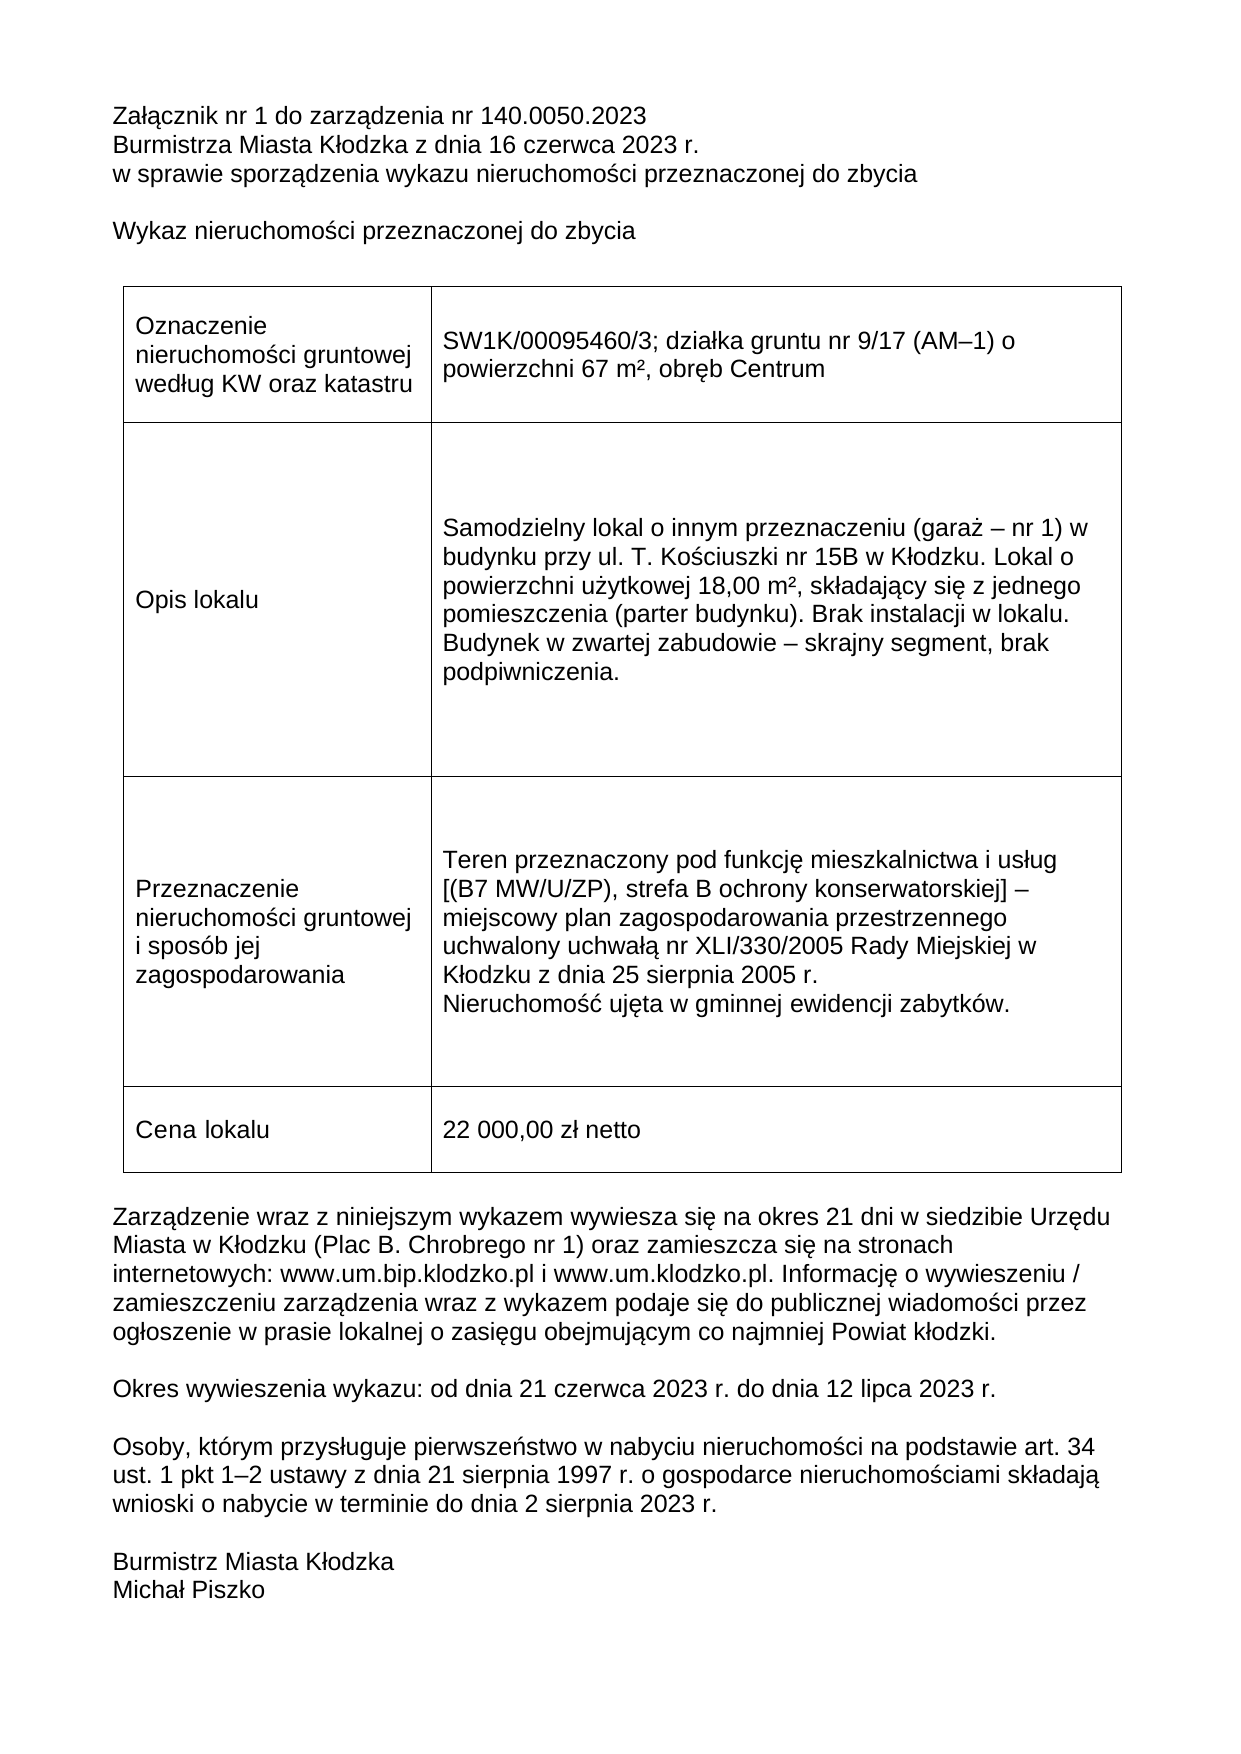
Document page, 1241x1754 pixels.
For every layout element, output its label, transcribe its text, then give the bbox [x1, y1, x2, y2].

text Załącznik nr 1 do zarządzenia nr 140.0050.2023 Burmistrza Miasta Kłodzka z dnia 16 czerwca 2023 r. w sprawie sporządzenia wykazu nieruchomości przeznaczonej do zbycia Wykaz nieruchomości przeznaczonej do zbycia [112, 101, 1122, 274]
table_cell Opis lokalu [124, 423, 431, 776]
table_cell Przeznaczenie nieruchomości gruntowej i sposób jej zagospodarowania [124, 777, 431, 1086]
table_header SW1K/00095460/3; działka gruntu nr 9/17 (AM–1) o powierzchni 67 m², obręb Centrum [432, 287, 1121, 422]
table_cell Cena lokalu [124, 1087, 431, 1172]
table_cell Samodzielny lokal o innym przeznaczeniu (garaż – nr 1) w budynku przy ul. T. Kościuszki nr 15B w Kłodzku. Lokal o powierzchni użytkowej 18,00 m², składający się z jednego pomieszczenia (parter budynku). Brak instalacji w lokalu. Budynek w zwartej zabudowie – skrajny segment, brak podpiwniczenia. [432, 423, 1121, 776]
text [112, 1173, 1122, 1633]
table_header Oznaczenie nieruchomości gruntowej według KW oraz katastru [124, 287, 431, 422]
table_cell Teren przeznaczony pod funkcję mieszkalnictwa i usług [(B7 MW/U/ZP), strefa B ochrony konserwatorskiej] – miejscowy plan zagospodarowania przestrzennego uchwalony uchwałą nr XLI/330/2005 Rady Miejskiej w Kłodzku z dnia 25 sierpnia 2005 r. Nieruchomość ujęta w gminnej ewidencji zabytków. [432, 777, 1121, 1086]
table_cell 22 000,00 zł netto [432, 1087, 1121, 1172]
